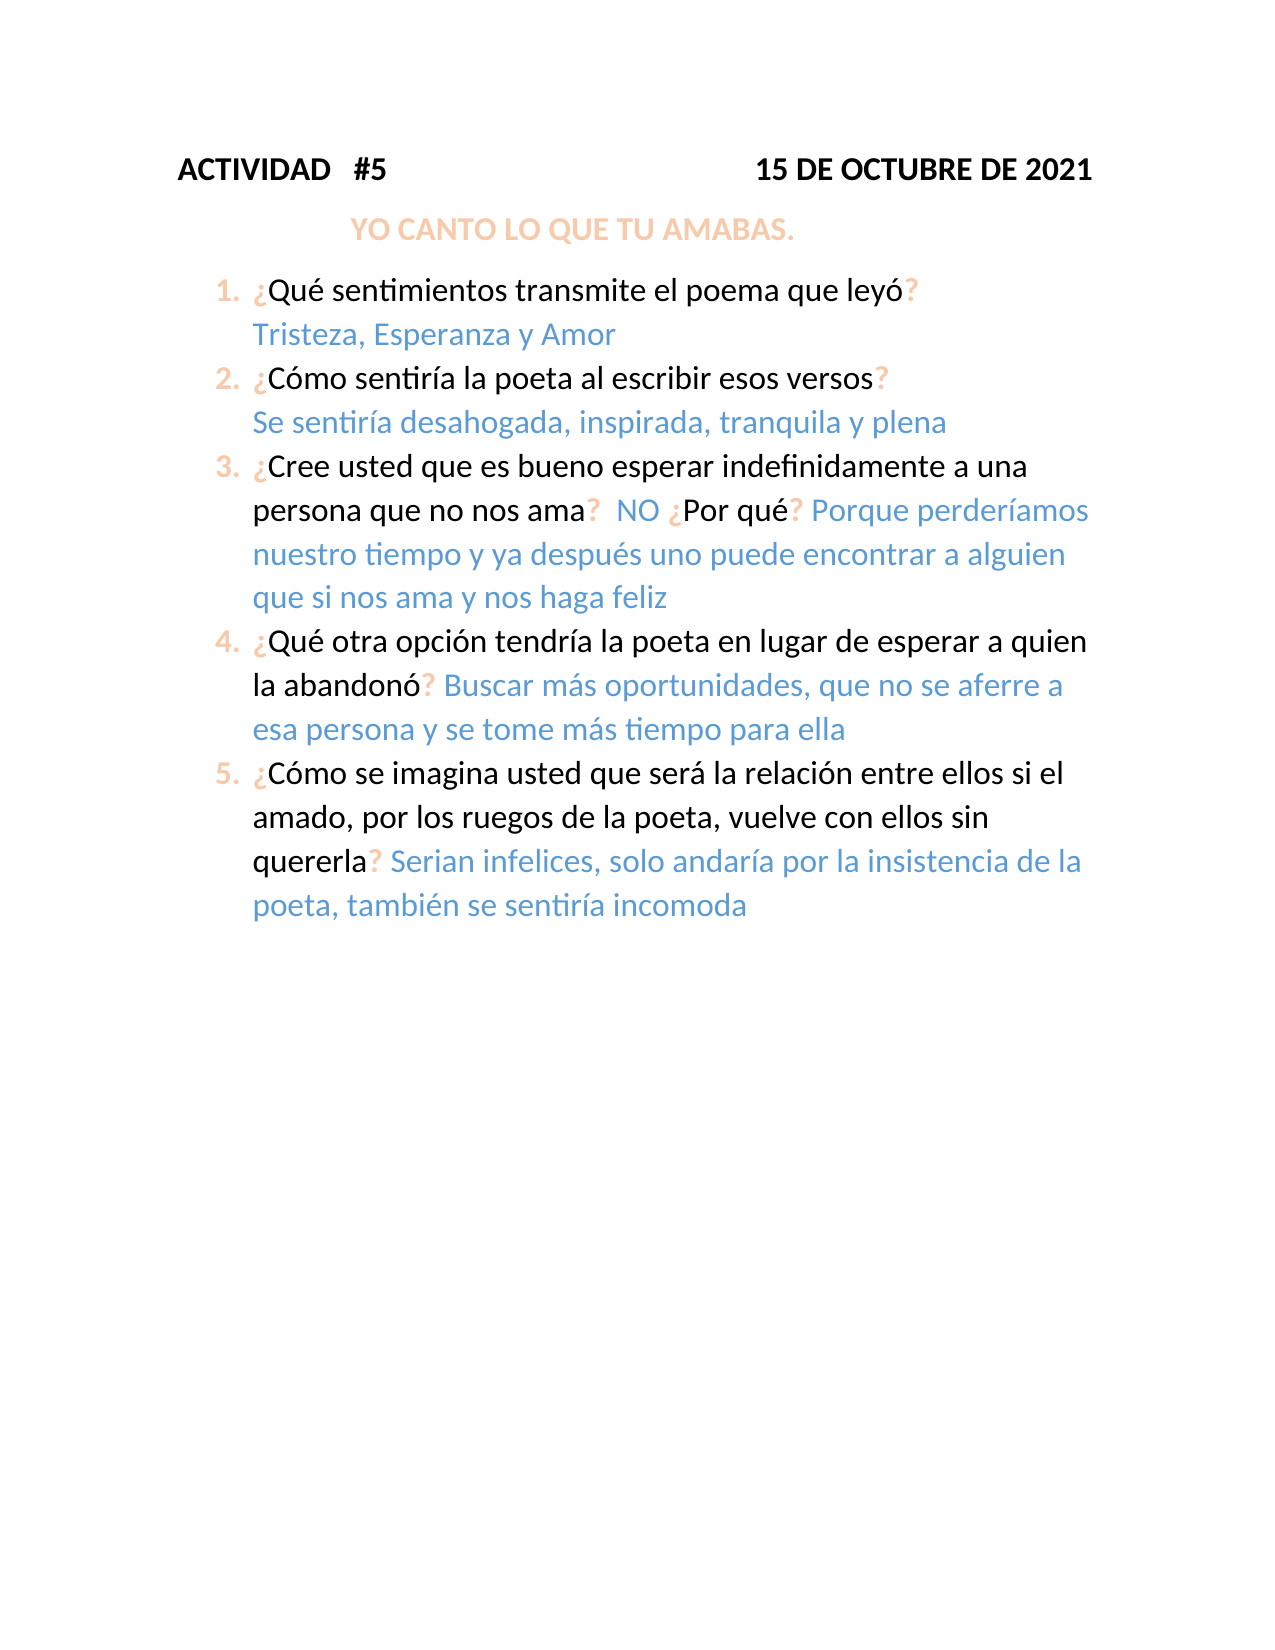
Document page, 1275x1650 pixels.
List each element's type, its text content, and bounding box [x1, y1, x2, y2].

list ¿Qué otra opción tendría la poeta en lugar de esperar a quien la abandonó? Buscar más oportunidades, que no se aferre a esa persona y se tome más tiempo para ella [215, 621, 1098, 749]
list ¿Cómo sentiría la poeta al escribir esos versos? [215, 357, 1098, 397]
list ¿Cómo se imagina usted que será la relación entre ellos si el amado, por los ruegos de la poeta, vuelve con ellos sin quererla? Serian infelices, solo andaría por la insistencia de la poeta, también se sentiría incomoda [215, 752, 1098, 925]
list Tristeza, Esperanza y Amor [252, 313, 1098, 353]
text ACTIVIDAD #5 15 DE OCTUBRE DE 2021 [177, 148, 1098, 188]
list ¿Qué sentimientos transmite el poema que leyó? [215, 269, 1098, 309]
text YO CANTO LO QUE TU AMABAS. [177, 208, 1098, 249]
list Se sentiría desahogada, inspirada, tranquila y plena [252, 401, 1098, 441]
list ¿Cree usted que es bueno esperar indefinidamente a una persona que no nos ama? NO ¿Por qué? Porque perderíamos nuestro tiempo y ya después uno puede encontrar a alguien que si nos ama y nos haga feliz [215, 445, 1098, 617]
